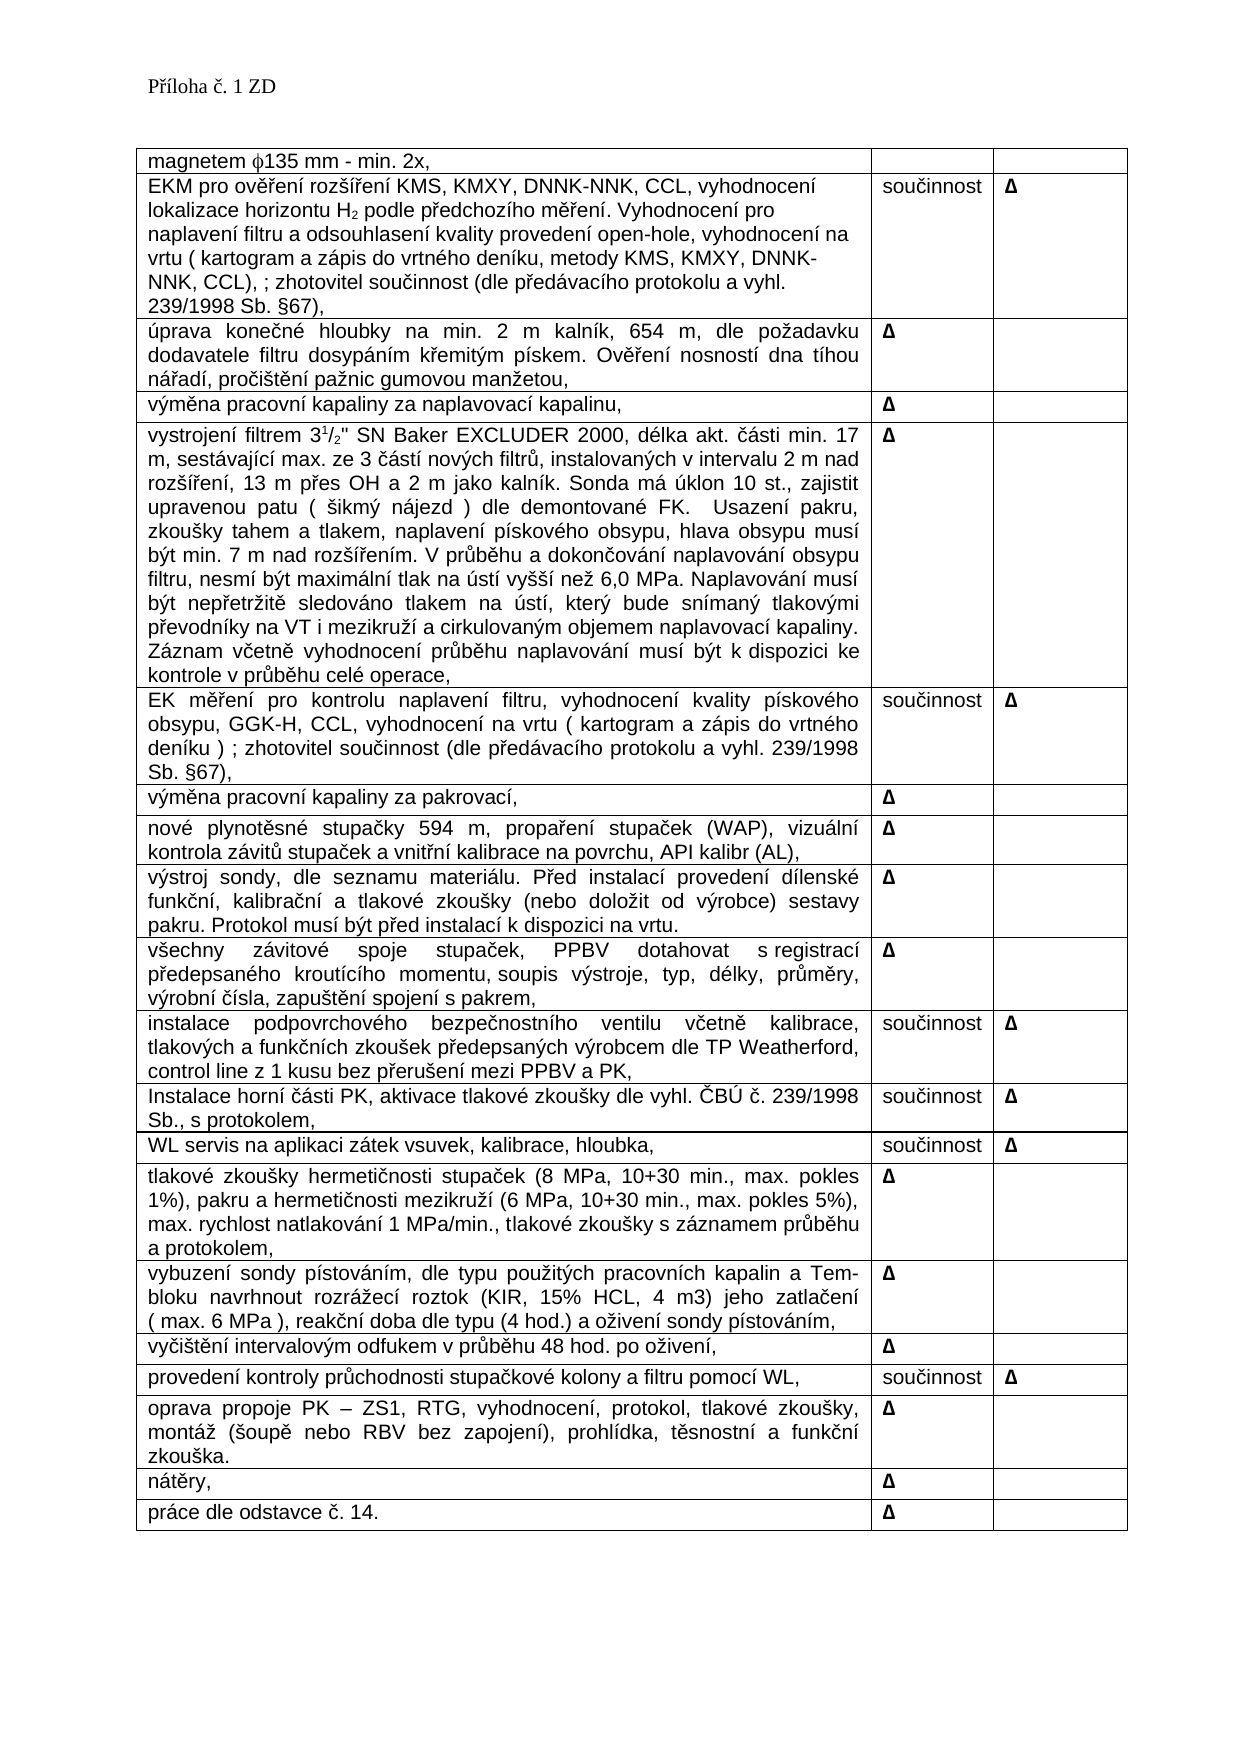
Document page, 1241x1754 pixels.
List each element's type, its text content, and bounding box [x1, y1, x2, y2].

table_cell [994, 1396, 1127, 1468]
table_cell [994, 1164, 1127, 1259]
table_cell tlakové zkoušky hermetičnosti stupaček (8 MPa, 10+30 min., max. pokles 1%), pakru a hermetičnosti mezikruží (6 MPa, 10+30 min., max. pokles 5%), max. rychlost natlakování 1 MPa/min., tlakové zkoušky s záznamem průběhu a protokolem, [137, 1164, 871, 1259]
table_cell [994, 1469, 1127, 1499]
table_cell ∆ [872, 1396, 993, 1468]
table_cell WL servis na aplikaci zátek vsuvek, kalibrace, hloubka, [137, 1133, 871, 1163]
table_cell [994, 319, 1127, 391]
table_cell [994, 865, 1127, 937]
table_cell výměna pracovní kapaliny za naplavovací kapalinu, [137, 392, 871, 422]
table_cell vyčištění intervalovým odfukem v průběhu 48 hod. po oživení, [137, 1334, 871, 1364]
table_cell ∆ [872, 1261, 993, 1332]
table_cell [994, 1261, 1127, 1332]
table_cell součinnost [872, 1084, 993, 1131]
table_cell ∆ [872, 938, 993, 1009]
table_cell [994, 938, 1127, 1009]
table_cell ∆ [872, 1334, 993, 1364]
table_cell všechny závitové spoje stupaček, PPBV dotahovat s registrací předepsaného kroutícího momentu, soupis výstroje, typ, délky, průměry, výrobní čísla, zapuštění spojení s pakrem, [137, 938, 871, 1009]
table_cell součinnost [872, 1365, 993, 1395]
table_cell nové plynotěsné stupačky 594 m, propaření stupaček (WAP), vizuální kontrola závitů stupaček a vnitřní kalibrace na povrchu, API kalibr (AL), [137, 816, 871, 864]
table_cell Instalace horní části PK, aktivace tlakové zkoušky dle vyhl. ČBÚ č. 239/1998 Sb., s protokolem, [137, 1084, 871, 1131]
table_cell ∆ [994, 688, 1127, 783]
table_cell [994, 1500, 1127, 1530]
table_cell [994, 423, 1127, 687]
table_cell součinnost [872, 174, 993, 318]
table_cell součinnost [872, 688, 993, 783]
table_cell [137, 149, 871, 173]
table_cell součinnost [872, 1011, 993, 1082]
table_cell práce dle odstavce č. 14. [137, 1500, 871, 1530]
table_cell nátěry, [137, 1469, 871, 1499]
table_cell ∆ [872, 865, 993, 937]
table_cell ∆ [994, 1011, 1127, 1082]
table_cell úprava konečné hloubky na min. kalník, 654 m, dle požadavku dodavatele filtru dosypáním křemitým pískem. Ověření nosností dna tíhou nářadí, pročištění pažnic gumovou manžetou, [137, 319, 871, 391]
table_cell vystrojení filtrem 31/2" SN Baker EXCLUDER 2000, délka akt. části min. 17 m, sestávající max. ze 3 částí nových filtrů, instalovaných v intervalu nad rozšíření, 13 m přes OH a 2 m jako kalník. Sonda má úklon 10 st., zajistit upravenou patu ( šikmý nájezd ) dle demontované FK. Usazení pakru, zkoušky tahem a tlakem, naplavení pískového obsypu, hlava obsypu musí být min. nad rozšířením. V průběhu a dokončování naplavování obsypu filtru, nesmí být maximální tlak na ústí vyšší než 6,0 MPa. Naplavování musí být nepřetržitě sledováno tlakem na ústí, který bude snímaný tlakovými převodníky na VT i mezikruží a cirkulovaným objemem naplavovací kapaliny. Záznam včetně vyhodnocení průběhu naplavování musí být k dispozici ke kontrole v průběhu celé operace, [137, 423, 871, 687]
table_cell ∆ [872, 319, 993, 391]
table_cell oprava propoje PK – ZS1, RTG, vyhodnocení, protokol, tlakové zkoušky, montáž (šoupě nebo RBV bez zapojení), prohlídka, těsnostní a funkční zkouška. [137, 1396, 871, 1468]
table_cell ∆ [872, 392, 993, 422]
table_cell ∆ [872, 423, 993, 687]
table_cell ∆ [994, 1365, 1127, 1395]
table_cell výstroj sondy, dle seznamu materiálu. Před instalací provedení dílenské funkční, kalibrační a tlakové zkoušky (nebo doložit od výrobce) sestavy pakru. Protokol musí být před instalací k dispozici na vrtu. [137, 865, 871, 937]
table_cell EKM pro ověření rozšíření KMS, KMXY, DNNK-NNK, CCL, vyhodnocení lokalizace horizontu H2 podle předchozího měření. Vyhodnocení pro naplavení filtru a odsouhlasení kvality provedení open-hole, vyhodnocení na vrtu ( kartogram a zápis do vrtného deníku, metody KMS, KMXY, DNNK-NNK, CCL), ; zhotovitel součinnost (dle předávacího protokolu a vyhl. 239/1998 Sb. §67), [137, 174, 871, 318]
table_cell vybuzení sondy pístováním, dle typu použitých pracovních kapalin a Tem-bloku navrhnout rozrážecí roztok (KIR, 15% HCL, 4 m3) jeho zatlačení ( max. 6 MPa ), reakční doba dle typu (4 hod.) a oživení sondy pístováním, [137, 1261, 871, 1332]
table_cell ∆ [872, 1469, 993, 1499]
table_cell [994, 1334, 1127, 1364]
table_cell [994, 816, 1127, 864]
table_cell výměna pracovní kapaliny za pakrovací, [137, 785, 871, 815]
table_cell [994, 392, 1127, 422]
table_cell EK měření pro kontrolu naplavení filtru, vyhodnocení kvality pískového obsypu, GGK-H, CCL, vyhodnocení na vrtu ( kartogram a zápis do vrtného deníku ) ; zhotovitel součinnost (dle předávacího protokolu a vyhl. 239/1998 Sb. §67), [137, 688, 871, 783]
table_cell ∆ [994, 1084, 1127, 1131]
table_cell ∆ [872, 1164, 993, 1259]
table_cell provedení kontroly průchodnosti stupačkové kolony a filtru pomocí WL, [137, 1365, 871, 1395]
table_cell ∆ [872, 149, 993, 173]
table_cell instalace podpovrchového bezpečnostního ventilu včetně kalibrace, tlakových a funkčních zkoušek předepsaných výrobcem dle TP Weatherford, control line z 1 kusu bez přerušení mezi PPBV a PK, [137, 1011, 871, 1082]
table_cell součinnost [872, 1133, 993, 1163]
table_cell ∆ [872, 816, 993, 864]
table_cell [994, 149, 1127, 173]
table_cell ∆ [994, 174, 1127, 318]
table_cell ∆ [872, 1500, 993, 1530]
table_cell ∆ [872, 785, 993, 815]
table_cell ∆ [994, 1133, 1127, 1163]
table_cell [994, 785, 1127, 815]
